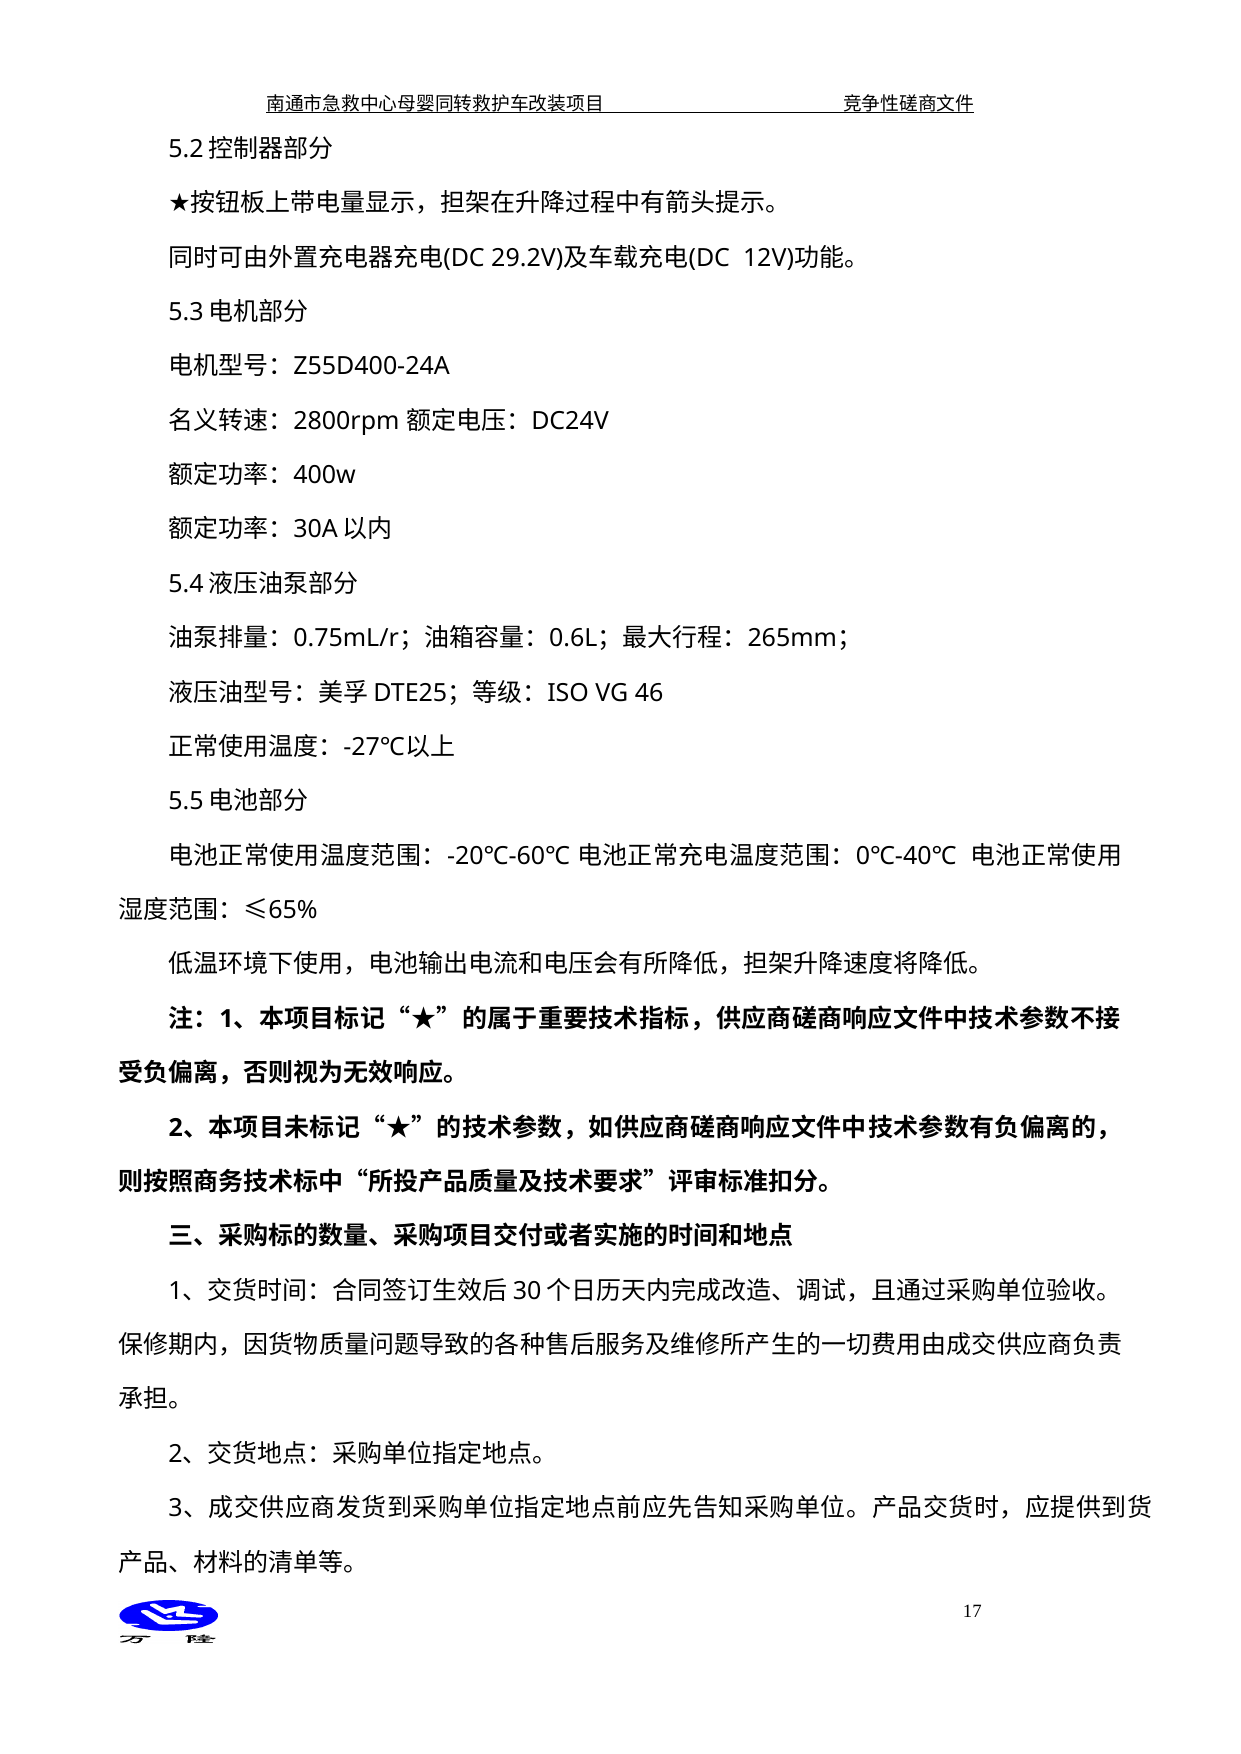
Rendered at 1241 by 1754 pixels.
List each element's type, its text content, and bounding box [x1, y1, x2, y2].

subtitle 三、采购标的数量、采购项目交付或者实施的时间和地点 [118, 1216, 1122, 1252]
list 5.2控制器部分 [118, 128, 1122, 164]
list 电池正常使用温度范围：-20℃-60℃ 电池正常充电温度范围：0℃-40℃ 电池正常使用湿度范围：≤65% [118, 835, 1122, 926]
list ★按钮板上带电量显示，担架在升降过程中有箭头提示。 [118, 183, 1122, 219]
list 正常使用温度：-27℃以上 [118, 726, 1122, 763]
text 注：1、本项目标记“★”的属于重要技术指标，供应商磋商响应文件中技术参数不接受负偏离，否则视为无效响应。 [118, 998, 1122, 1089]
list 额定功率：400w [118, 454, 1122, 491]
list 5.3电机部分 [118, 291, 1122, 328]
text 1、交货时间：合同签订生效后30个日历天内完成改造、调试，且通过采购单位验收。保修期内，因货物质量问题导致的各种售后服务及维修所产生的一切费用由成交供应商负责承担。 [118, 1270, 1122, 1415]
picture [118, 1600, 220, 1644]
list 5.5电池部分 [118, 781, 1122, 817]
list 名义转速：2800rpm 额定电压：DC24V [118, 400, 1122, 436]
list 油泵排量：0.75mL/r；油箱容量：0.6L；最大行程：265mm； [118, 618, 1122, 654]
text 低温环境下使用，电池输出电流和电压会有所降低，担架升降速度将降低。 [118, 944, 1122, 980]
list 5.4液压油泵部分 [118, 563, 1122, 599]
list 液压油型号：美孚DTE25；等级：ISO VG 46 [118, 672, 1122, 708]
text 2、交货地点：采购单位指定地点。 [118, 1433, 1155, 1469]
text 3、成交供应商发货到采购单位指定地点前应先告知采购单位。产品交货时，应提供到货产品、材料的清单等。 [118, 1488, 1155, 1578]
list 同时可由外置充电器充电(DC 29.2V)及车载充电(DC 12V)功能。 [118, 237, 1122, 273]
text 2、本项目未标记“★”的技术参数，如供应商磋商响应文件中技术参数有负偏离的，则按照商务技术标中“所投产品质量及技术要求”评审标准扣分。 [118, 1107, 1122, 1198]
list 额定功率：30A以内 [118, 509, 1122, 545]
list 电机型号：Z55D400-24A [118, 346, 1122, 382]
